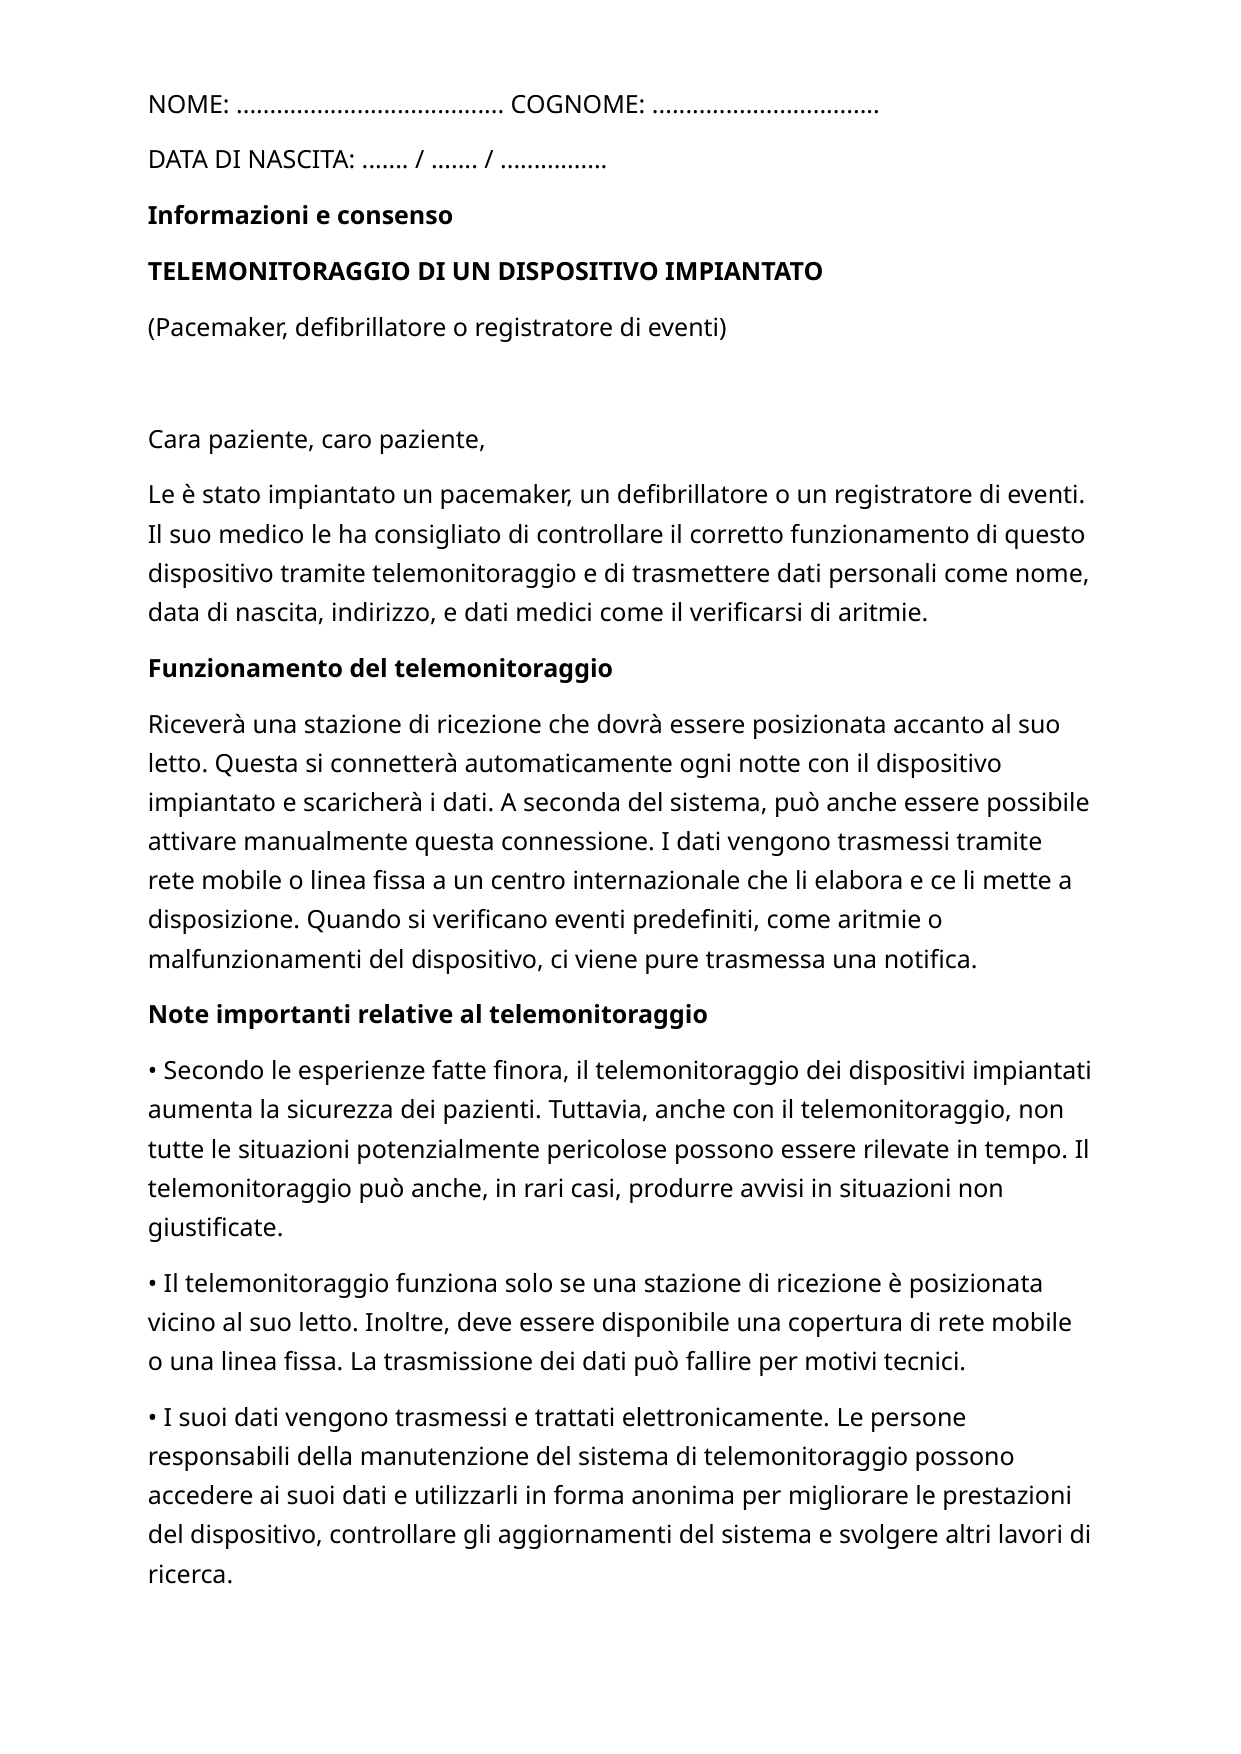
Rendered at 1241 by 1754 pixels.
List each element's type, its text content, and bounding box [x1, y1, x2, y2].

text TELEMONITORAGGIO DI UN DISPOSITIVO IMPIANTATO [148, 254, 1093, 288]
text NOME: ........................................ COGNOME: .................................. [148, 86, 1093, 120]
text • I suoi dati vengono trasmessi e trattati elettronicamente. Le persone responsabili della manutenzione del sistema di telemonitoraggio possono accedere ai suoi dati e utilizzarli in forma anonima per migliorare le prestazioni del dispositivo, controllare gli aggiornamenti del sistema e svolgere altri lavori di ricerca. [148, 1400, 1093, 1590]
text Riceverà una stazione di ricezione che dovrà essere posizionata accanto al suo letto. Questa si connetterà automaticamente ogni notte con il dispositivo impiantato e scaricherà i dati. A seconda del sistema, può anche essere possibile attivare manualmente questa connessione. I dati vengono trasmessi tramite rete mobile o linea fissa a un centro internazionale che li elabora e ce li mette a disposizione. Quando si verificano eventi predefiniti, come aritmie o malfunzionamenti del dispositivo, ci viene pure trasmessa una notifica. [148, 706, 1093, 975]
text Note importanti relative al telemonitoraggio [148, 997, 1093, 1031]
text Informazioni e consenso [148, 198, 1093, 232]
text Funzionamento del telemonitoraggio [148, 651, 1093, 684]
text Le è stato impiantato un pacemaker, un defibrillatore o un registratore di eventi. Il suo medico le ha consigliato di controllare il corretto funzionamento di questo dispositivo tramite telemonitoraggio e di trasmettere dati personali come nome, data di nascita, indirizzo, e dati medici come il verificarsi di aritmie. [148, 477, 1093, 629]
text Cara paziente, caro paziente, [148, 421, 1093, 455]
text DATA DI NASCITA: ....... / ....... / ................ [148, 142, 1093, 176]
text • Secondo le esperienze fatte finora, il telemonitoraggio dei dispositivi impiantati aumenta la sicurezza dei pazienti. Tuttavia, anche con il telemonitoraggio, non tutte le situazioni potenzialmente pericolose possono essere rilevate in tempo. Il telemonitoraggio può anche, in rari casi, produrre avvisi in situazioni non giustificate. [148, 1053, 1093, 1244]
text (Pacemaker, defibrillatore o registratore di eventi) [148, 310, 1093, 344]
text • Il telemonitoraggio funziona solo se una stazione di ricezione è posizionata vicino al suo letto. Inoltre, deve essere disponibile una copertura di rete mobile o una linea fissa. La trasmissione dei dati può fallire per motivi tecnici. [148, 1266, 1093, 1378]
